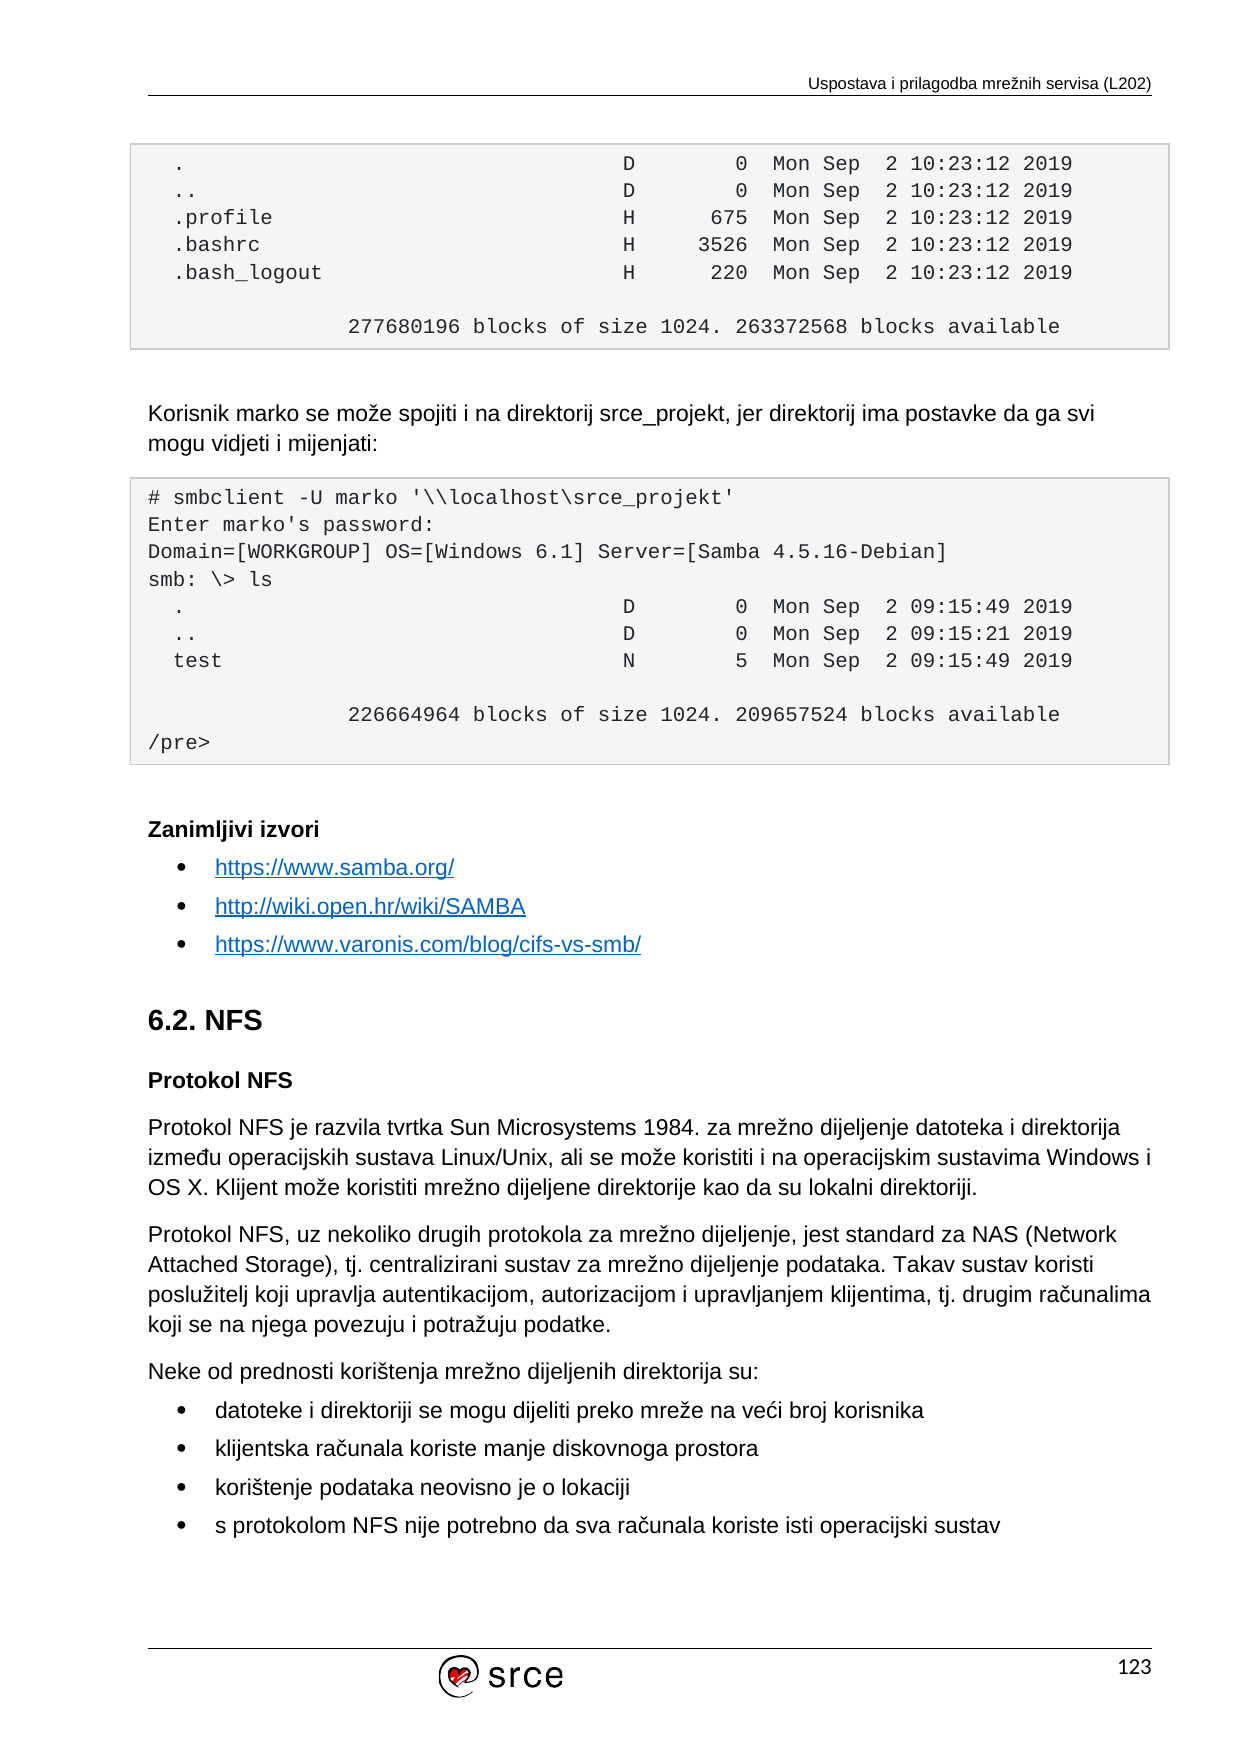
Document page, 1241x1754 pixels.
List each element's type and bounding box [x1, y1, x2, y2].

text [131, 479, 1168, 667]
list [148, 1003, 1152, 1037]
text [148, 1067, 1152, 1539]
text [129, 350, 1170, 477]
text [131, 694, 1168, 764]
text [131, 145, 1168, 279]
picture [438, 1655, 563, 1698]
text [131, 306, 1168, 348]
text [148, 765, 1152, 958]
